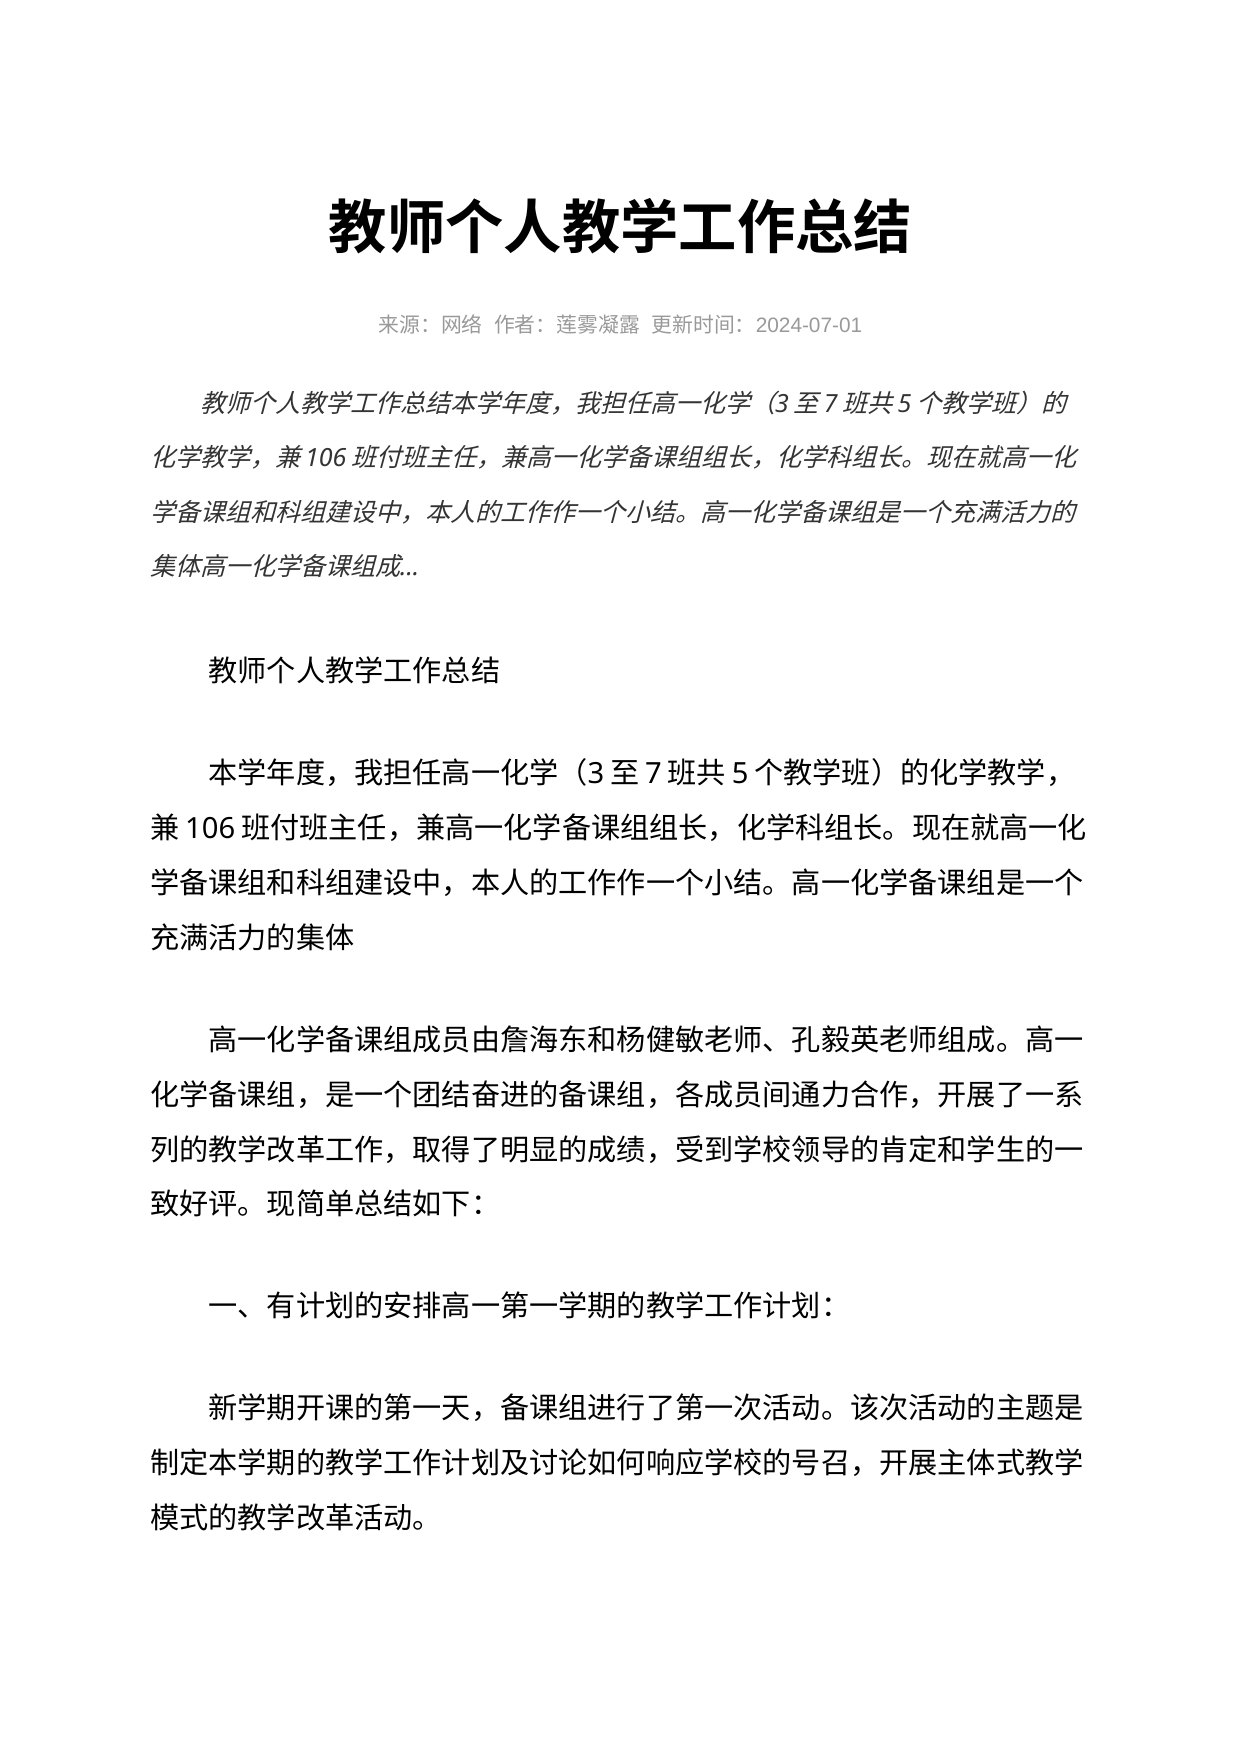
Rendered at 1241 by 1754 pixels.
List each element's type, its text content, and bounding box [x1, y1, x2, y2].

subtitle 教师个人教学工作总结 [150, 181, 1090, 266]
text 来源：网络 作者：莲雾凝露 更新时间：2024-07-01 [150, 313, 1090, 337]
text 高一化学备课组成员由詹海东和杨健敏老师、孔毅英老师组成。高一化学备课组，是一个团结奋进的备课组，各成员间通力合作，开展了一系列的教学改革工作，取得了明显的成绩，受到学校领导的肯定和学生的一致好评。现简单总结如下： [150, 1016, 1090, 1223]
text 一、有计划的安排高一第一学期的教学工作计划： [150, 1283, 1090, 1325]
text 教师个人教学工作总结本学年度，我担任高一化学（3至7班共5个教学班）的化学教学，兼106班付班主任，兼高一化学备课组组长，化学科组长。现在就高一化学备课组和科组建设中，本人的工作作一个小结。高一化学备课组是一个充满活力的集体高一化学备课组成... [150, 383, 1090, 583]
text 新学期开课的第一天，备课组进行了第一次活动。该次活动的主题是制定本学期的教学工作计划及讨论如何响应学校的号召，开展主体式教学模式的教学改革活动。 [150, 1384, 1090, 1537]
text 本学年度，我担任高一化学（3至7班共5个教学班）的化学教学，兼106班付班主任，兼高一化学备课组组长，化学科组长。现在就高一化学备课组和科组建设中，本人的工作作一个小结。高一化学备课组是一个充满活力的集体 [150, 749, 1090, 957]
text 教师个人教学工作总结 [150, 648, 1090, 690]
